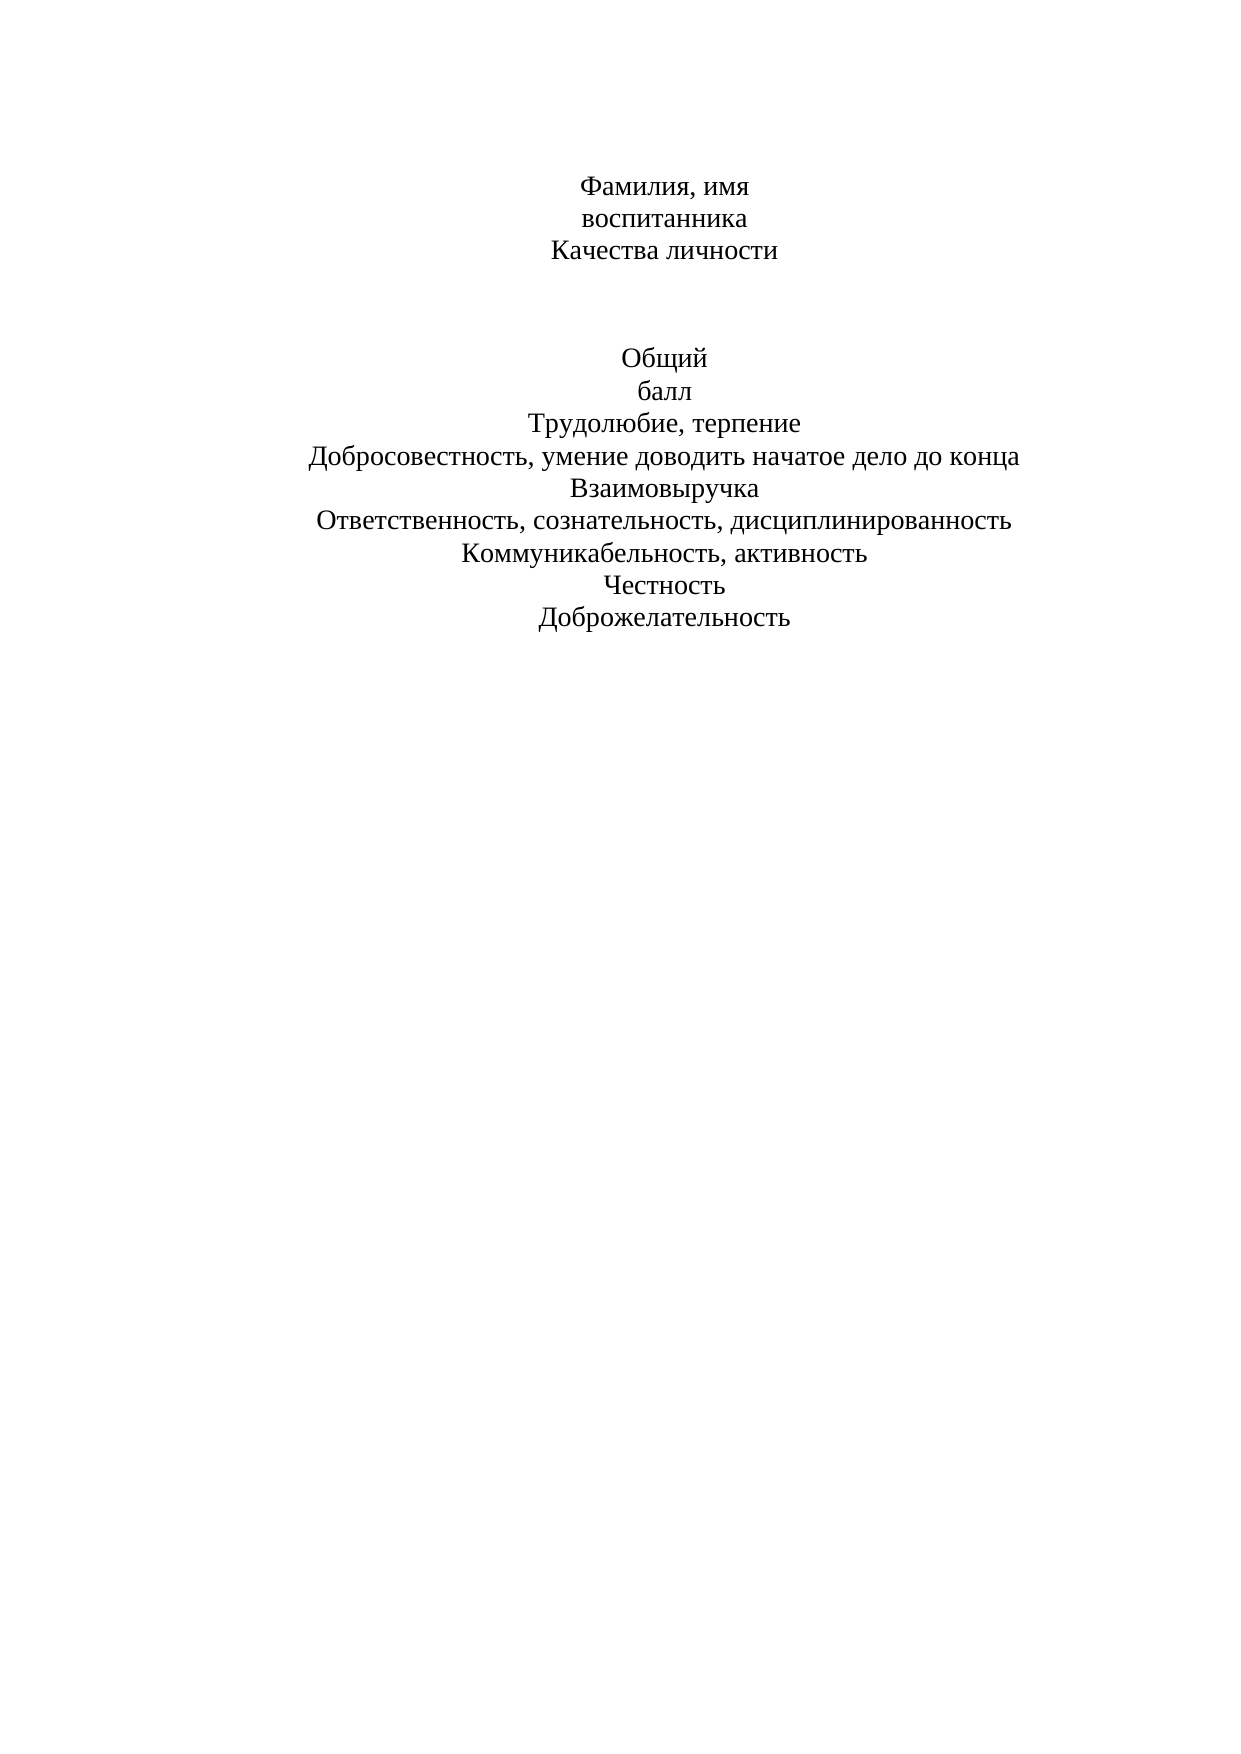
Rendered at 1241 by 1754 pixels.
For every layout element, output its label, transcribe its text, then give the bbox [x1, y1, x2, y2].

text Доброжелательность [177, 601, 1152, 633]
text Добросовестность, умение доводить начатое дело до конца [177, 438, 1152, 471]
text Коммуникабельность, активность [177, 536, 1152, 568]
text Честность [177, 568, 1152, 601]
text Ответственность, сознательность, дисциплинированность [177, 503, 1152, 536]
text балл [177, 374, 1152, 406]
text Качества личности [177, 233, 1152, 266]
text Взаимовыручка [177, 471, 1152, 503]
text Фамилия, имя [177, 168, 1152, 201]
text Трудолюбие, терпение [177, 406, 1152, 438]
text воспитанника [177, 201, 1152, 233]
text Общий [177, 341, 1152, 374]
